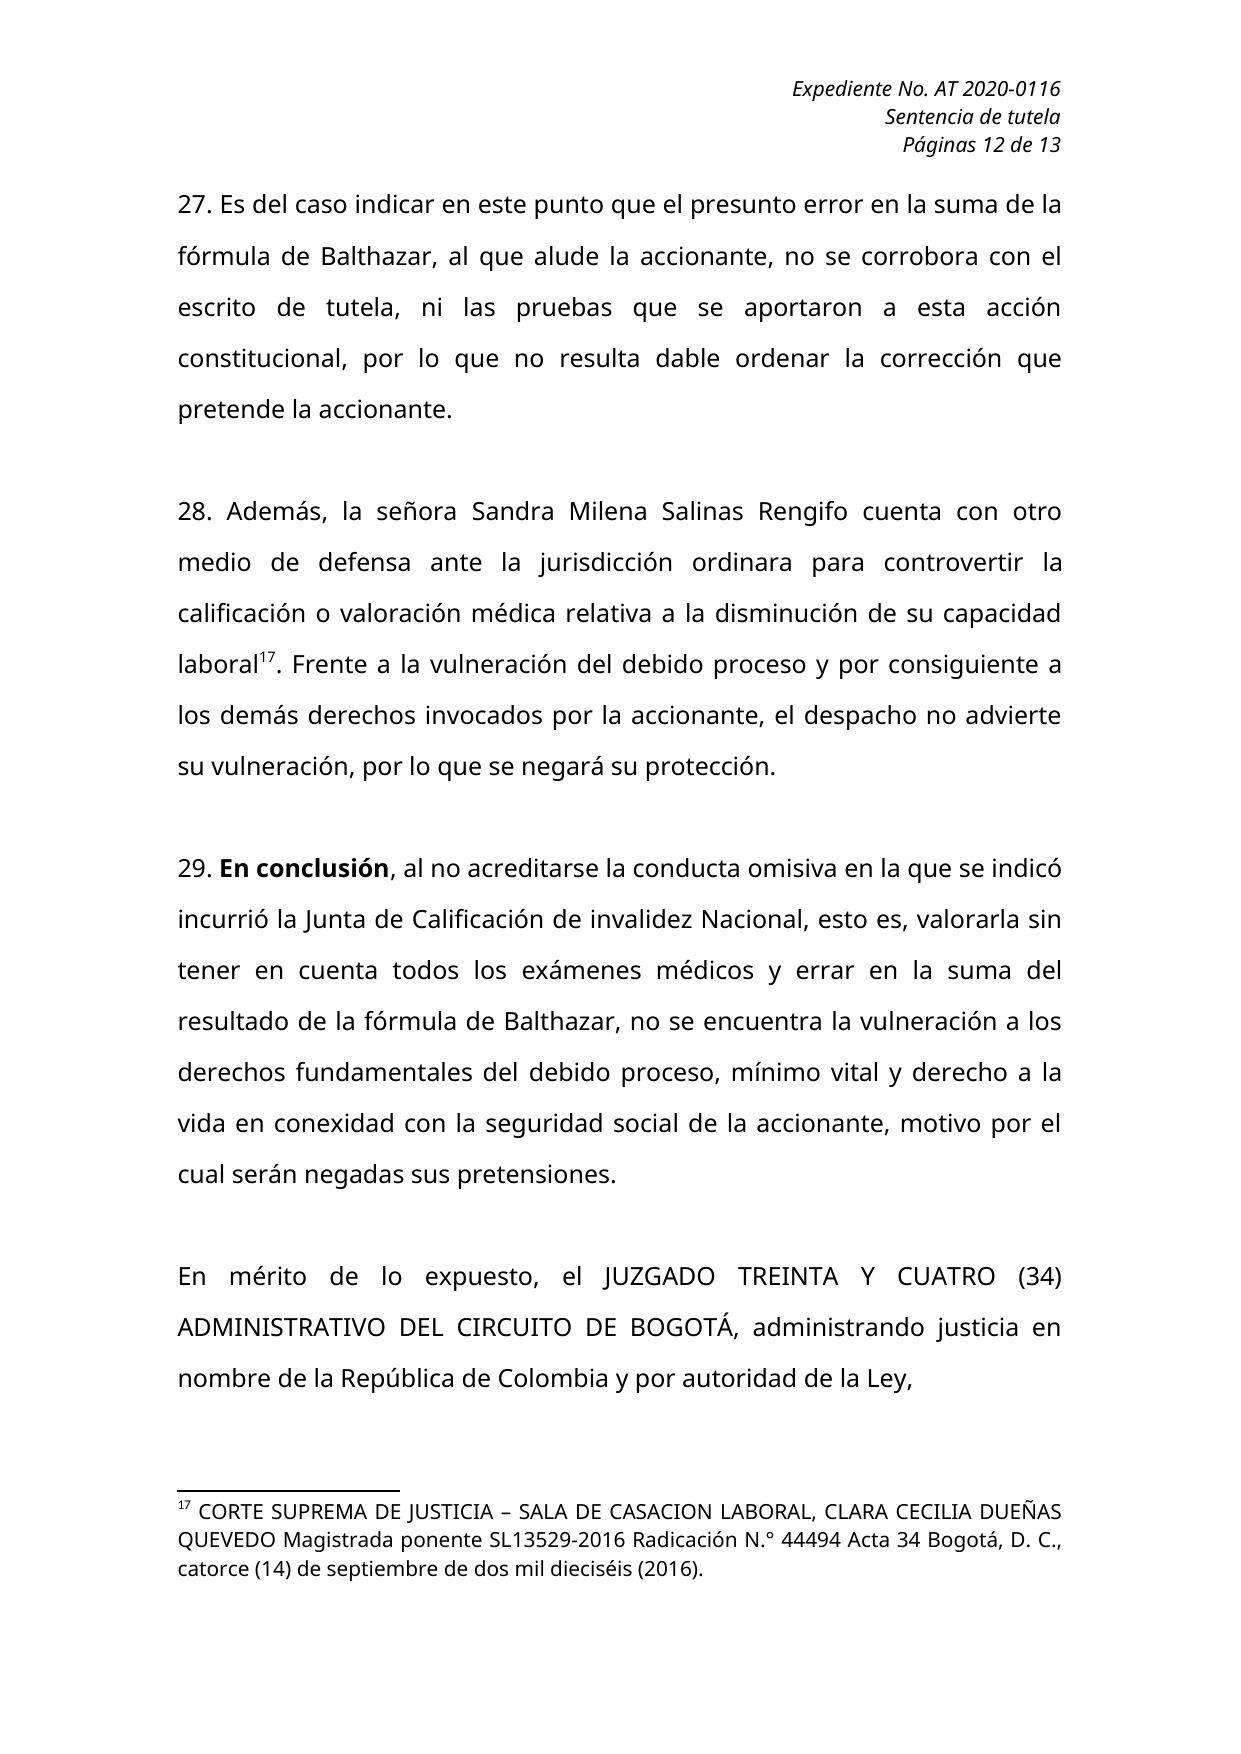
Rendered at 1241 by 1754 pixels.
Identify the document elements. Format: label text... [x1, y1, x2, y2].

text 28. Además, la señora Sandra Milena Salinas Rengifo cuenta con otro medio de defensa ante la jurisdicción ordinara para controvertir la calificación o valoración médica relativa a la disminución de su capacidad laboral. Frente a la vulneración del debido proceso y por consiguiente a los demás derechos invocados por la accionante, el despacho no advierte su vulneración, por lo que se negará su protección. [177, 493, 1063, 783]
text En mérito de lo expuesto, el JUZGADO TREINTA Y CUATRO (34) ADMINISTRATIVO DEL CIRCUITO DE BOGOTÁ, administrando justicia en nombre de la República de Colombia y por autoridad de la Ley, [177, 1259, 1063, 1395]
text 27. Es del caso indicar en este punto que el presunto error en la suma de la fórmula de Balthazar, al que alude la accionante, no se corrobora con el escrito de tutela, ni las pruebas que se aportaron a esta acción constitucional, por lo que no resulta dable ordenar la corrección que pretende la accionante. [177, 187, 1063, 425]
text 29. En conclusión, al no acreditarse la conducta omisiva en la que se indicó incurrió la Junta de Calificación de invalidez Nacional, esto es, valorarla sin tener en cuenta todos los exámenes médicos y errar en la suma del resultado de la fórmula de Balthazar, no se encuentra la vulneración a los derechos fundamentales del debido proceso, mínimo vital y derecho a la vida en conexidad con la seguridad social de la accionante, motivo por el cual serán negadas sus pretensiones. [177, 851, 1063, 1191]
